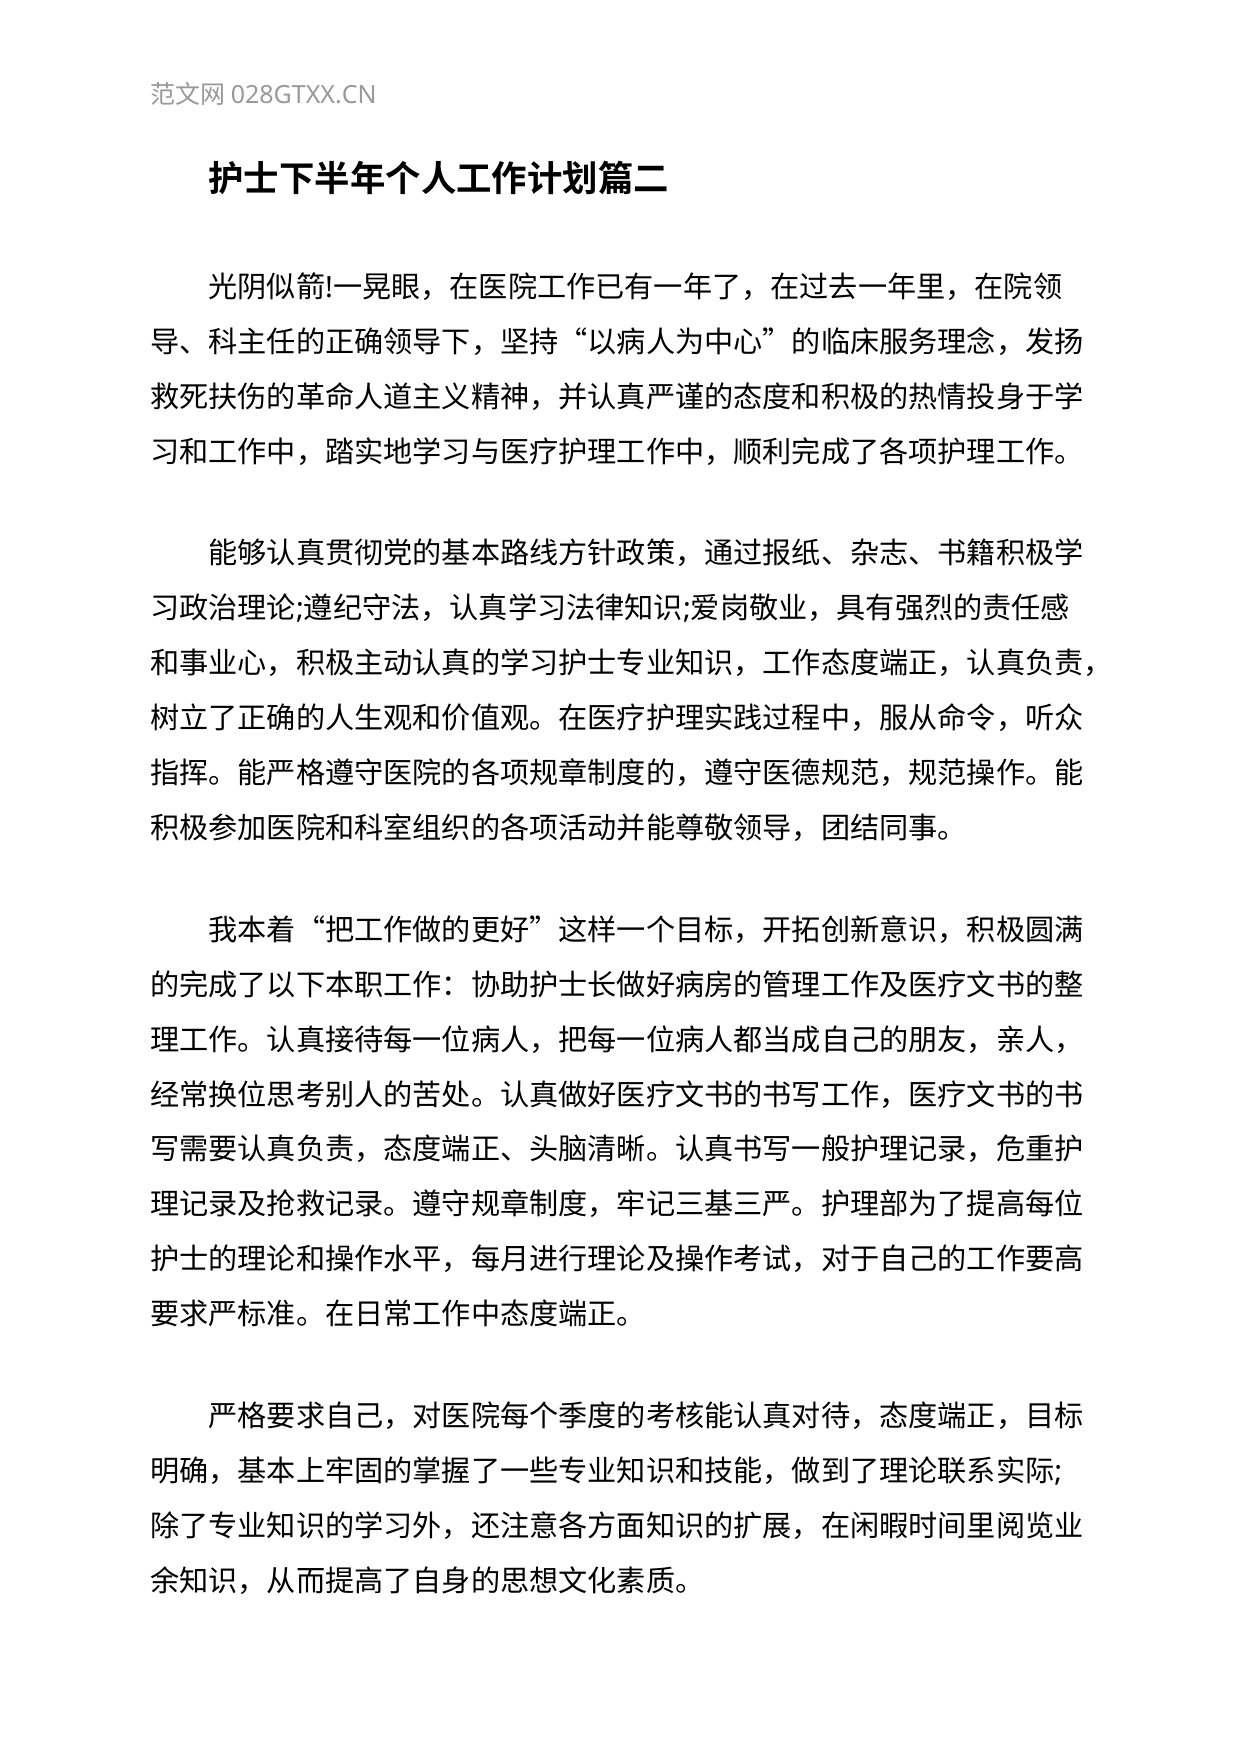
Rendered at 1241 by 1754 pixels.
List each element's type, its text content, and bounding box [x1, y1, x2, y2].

text 光阴似箭!一晃眼，在医院工作已有一年了，在过去一年里，在院领导、科主任的正确领导下，坚持“以病人为中心”的临床服务理念，发扬救死扶伤的革命人道主义精神，并认真严谨的态度和积极的热情投身于学习和工作中，踏实地学习与医疗护理工作中，顺利完成了各项护理工作。 [150, 263, 1090, 471]
text 严格要求自己，对医院每个季度的考核能认真对待，态度端正，目标明确，基本上牢固的掌握了一些专业知识和技能，做到了理论联系实际;除了专业知识的学习外，还注意各方面知识的扩展，在闲暇时间里阅览业余知识，从而提高了自身的思想文化素质。 [150, 1392, 1090, 1599]
text 能够认真贯彻党的基本路线方针政策，通过报纸、杂志、书籍积极学习政治理论;遵纪守法，认真学习法律知识;爱岗敬业，具有强烈的责任感和事业心，积极主动认真的学习护士专业知识，工作态度端正，认真负责，树立了正确的人生观和价值观。在医疗护理实践过程中，服从命令，听众指挥。能严格遵守医院的各项规章制度的，遵守医德规范，规范操作。能积极参加医院和科室组织的各项活动并能尊敬领导，团结同事。 [150, 530, 1090, 847]
text 我本着“把工作做的更好”这样一个目标，开拓创新意识，积极圆满的完成了以下本职工作：协助护士长做好病房的管理工作及医疗文书的整理工作。认真接待每一位病人，把每一位病人都当成自己的朋友，亲人，经常换位思考别人的苦处。认真做好医疗文书的书写工作，医疗文书的书写需要认真负责，态度端正、头脑清晰。认真书写一般护理记录，危重护理记录及抢救记录。遵守规章制度，牢记三基三严。护理部为了提高每位护士的理论和操作水平，每月进行理论及操作考试，对于自己的工作要高要求严标准。在日常工作中态度端正。 [150, 906, 1090, 1333]
text 护士下半年个人工作计划篇二 [150, 150, 1090, 201]
